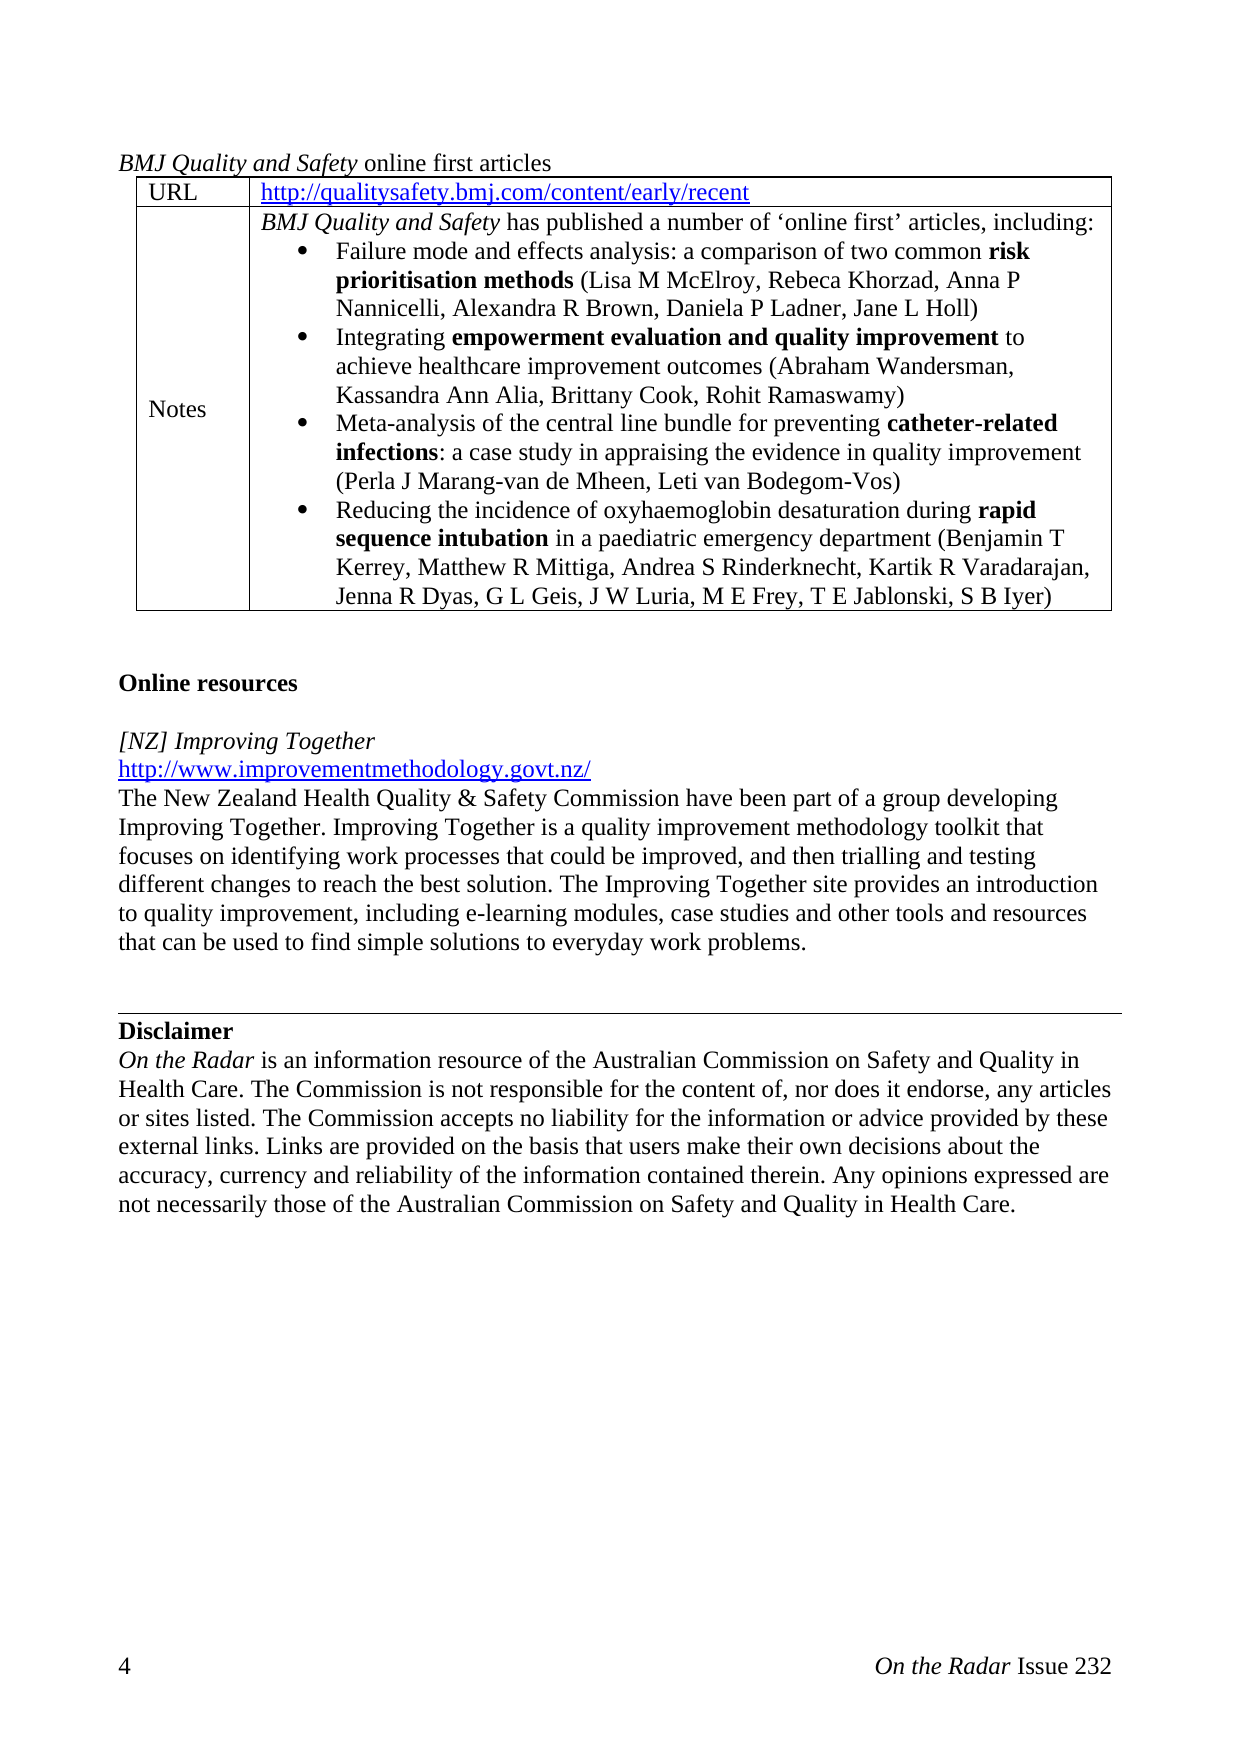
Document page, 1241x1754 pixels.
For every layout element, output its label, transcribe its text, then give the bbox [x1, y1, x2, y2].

text http://www.improvementmethodology.govt.nz/ [118, 754, 1122, 783]
table_header http://qualitysafety.bmj.com/content/early/recent [250, 178, 1111, 206]
table_header URL [137, 178, 249, 206]
text Online resources [118, 668, 1122, 697]
text [NZ] Improving Together [118, 726, 1122, 754]
text BMJ Quality and Safety online first articles [118, 148, 1122, 176]
table_cell Notes [137, 207, 249, 610]
text On the Radar is an information resource of the Australian Commission on Safety and Quality in Health Care. The Commission is not responsible for the content of, nor does it endorse, any articles or sites listed. The Commission accepts no liability for the information or advice provided by these external links. Links are provided on the basis that users make their own decisions about the accuracy, currency and reliability of the information contained therein. Any opinions expressed are not necessarily those of the Australian Commission on Safety and Quality in Health Care. [118, 1045, 1122, 1218]
text Disclaimer [118, 1014, 1122, 1045]
table_cell BMJ Quality and Safety has published a number of ‘online first’ articles, including: Failure mode and effects analysis: a comparison of two common risk prioritisation methods (Lisa M McElroy, Rebeca Khorzad, Anna P Nannicelli, Alexandra R Brown, Daniela P Ladner, Jane L Holl) Integrating empowerment evaluation and quality improvement to achieve healthcare improvement outcomes (Abraham Wandersman, Kassandra Ann Alia, Brittany Cook, Rohit Ramaswamy) Meta-analysis of the central line bundle for preventing catheter-related infections: a case study in appraising the evidence in quality improvement (Perla J Marang-van de Mheen, Leti van Bodegom-Vos) Reducing the incidence of oxyhaemoglobin desaturation during rapid sequence intubation in a paediatric emergency department (Benjamin T Kerrey, Matthew R Mittiga, Andrea S Rinderknecht, Kartik R Varadarajan, Jenna R Dyas, G L Geis, J W Luria, M E Frey, T E Jablonski, S B Iyer) [250, 207, 1111, 610]
text The New Zealand Health Quality & Safety Commission have been part of a group developing Improving Together. Improving Together is a quality improvement methodology toolkit that focuses on identifying work processes that could be improved, and then trialling and testing different changes to reach the best solution. The Improving Together site provides an introduction to quality improvement, including e-learning modules, case studies and other tools and resources that can be used to find simple solutions to everyday work problems. [118, 783, 1122, 956]
